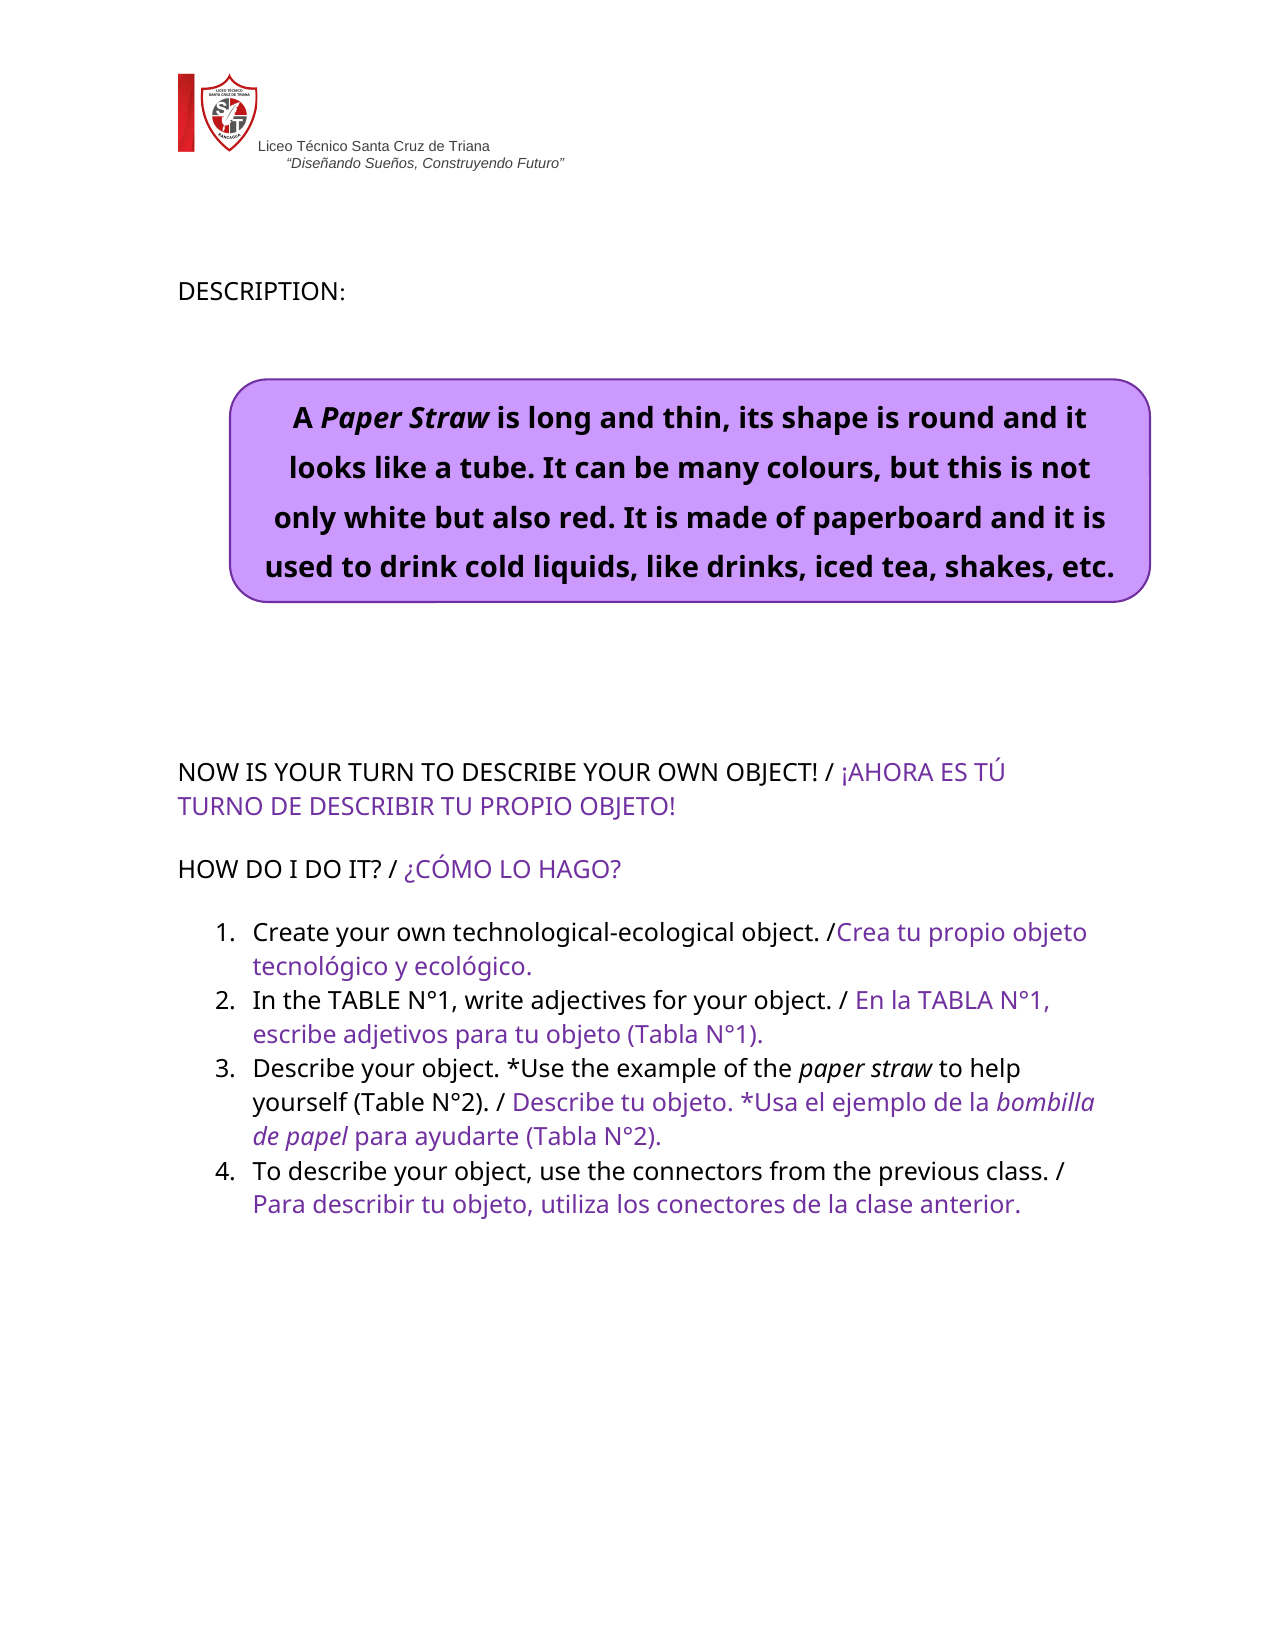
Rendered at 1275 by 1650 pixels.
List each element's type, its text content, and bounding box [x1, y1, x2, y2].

picture [177, 73, 258, 152]
list To describe your object, use the connectors from the previous class. / Para describir tu objeto, utiliza los conectores de la clase anterior. [215, 1153, 1098, 1221]
text NOW IS YOUR TURN TO DESCRIBE YOUR OWN OBJECT! / ¡AHORA ES TÚ TURNO DE DESCRIBIR TU PROPIO OBJETO! [177, 755, 1098, 823]
list Create your own technological-ecological object. /Crea tu propio objeto tecnológico y ecológico. [215, 915, 1098, 983]
text HOW DO I DO IT? / ¿CÓMO LO HAGO? [177, 852, 1098, 886]
list Describe your object. *Use the example of the paper straw to help yourself (Table N°2). / Describe tu objeto. *Usa el ejemplo de la bombilla de papel para ayudarte (Tabla N°2). [215, 1051, 1098, 1153]
list In the TABLE N°1, write adjectives for your object. / En la TABLA N°1, escribe adjetivos para tu objeto (Tabla N°1). [215, 983, 1098, 1051]
text DESCRIPTION: [177, 274, 1098, 308]
